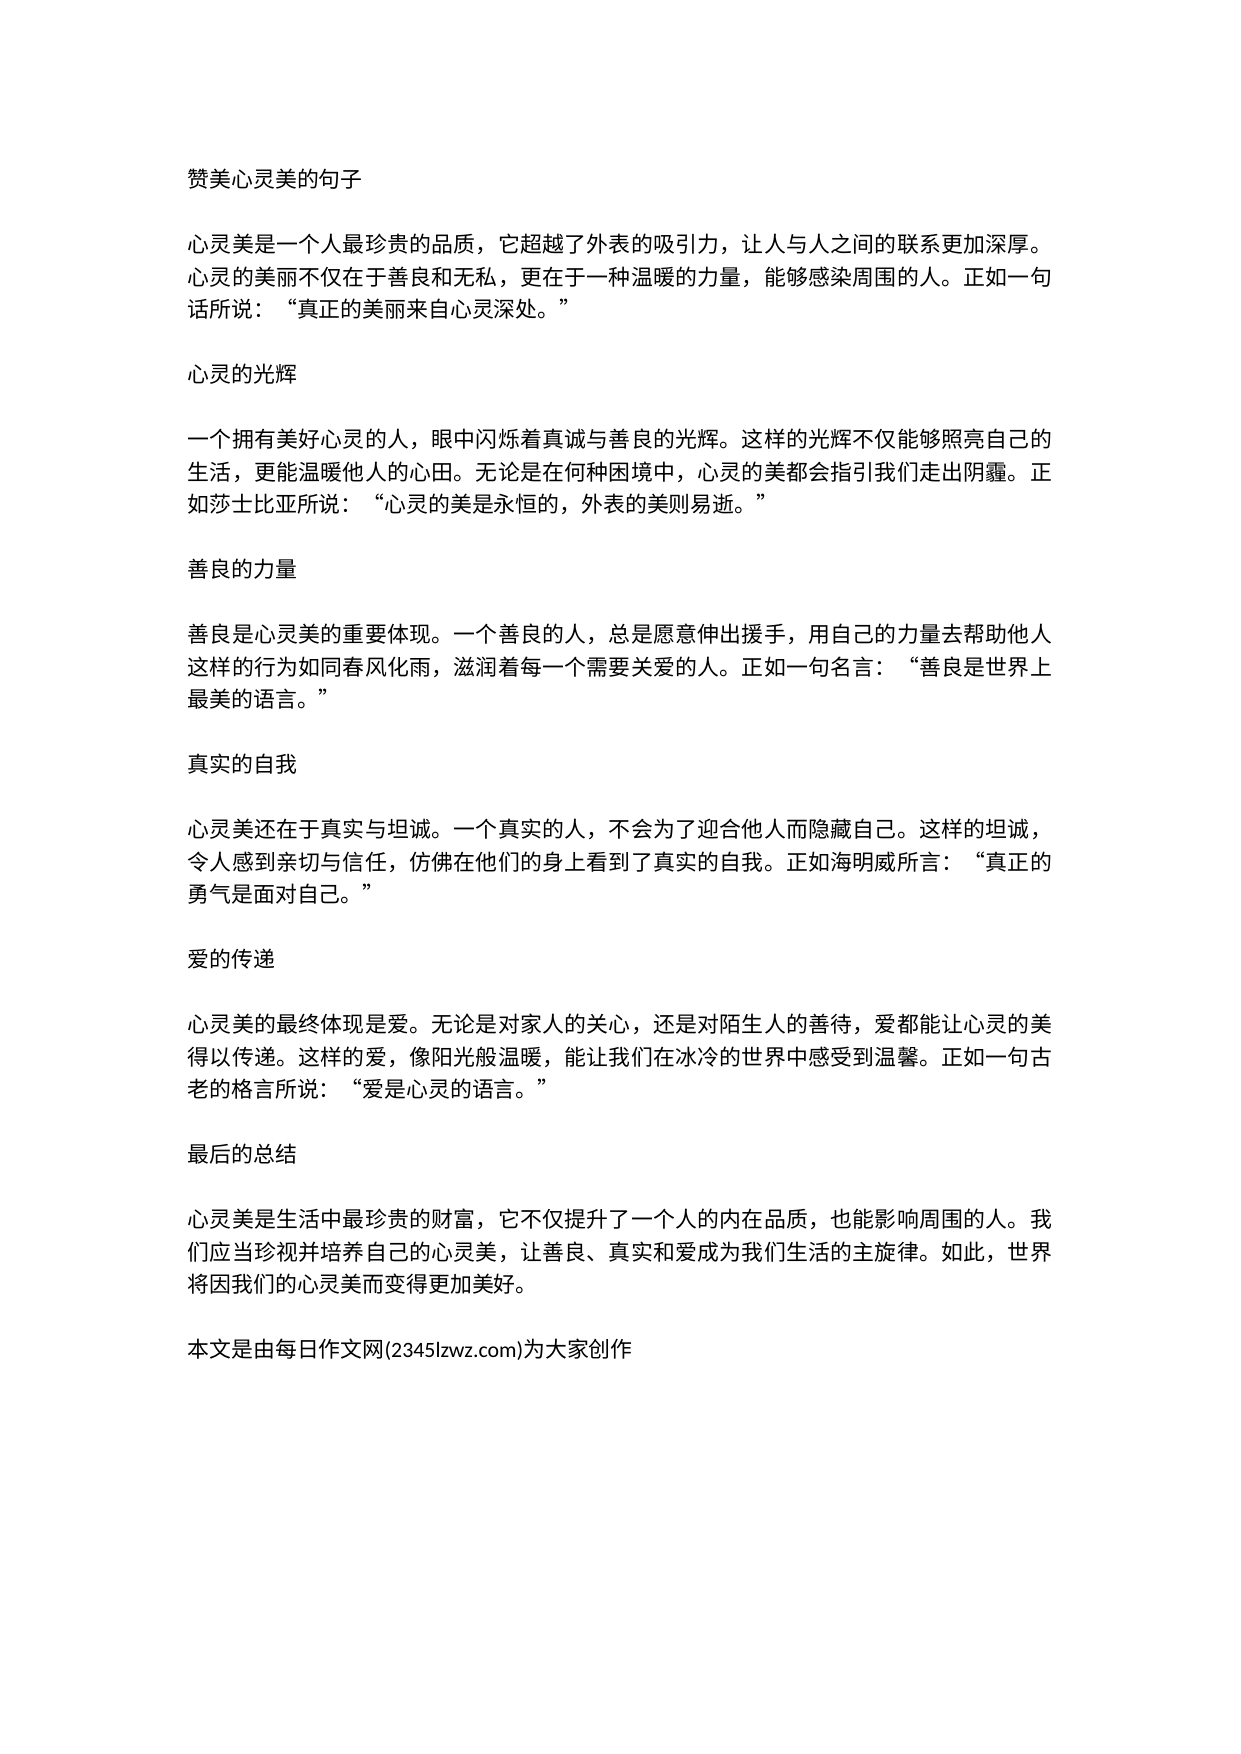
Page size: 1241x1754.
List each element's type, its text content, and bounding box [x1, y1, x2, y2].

text 一个拥有美好心灵的人，眼中闪烁着真诚与善良的光辉。这样的光辉不仅能够照亮自己的生活，更能温暖他人的心田。无论是在何种困境中，心灵的美都会指引我们走出阴霾。正如莎士比亚所说：“心灵的美是永恒的，外表的美则易逝。” [187, 422, 1053, 519]
text 爱的传递 [187, 942, 1053, 974]
text 赞美心灵美的句子 [187, 162, 1053, 194]
text 心灵的光辉 [187, 357, 1053, 389]
text 心灵美还在于真实与坦诚。一个真实的人，不会为了迎合他人而隐藏自己。这样的坦诚，令人感到亲切与信任，仿佛在他们的身上看到了真实的自我。正如海明威所言：“真正的勇气是面对自己。” [187, 812, 1053, 909]
text 本文是由每日作文网(2345lzwz.com)为大家创作 [187, 1332, 1053, 1364]
text 最后的总结 [187, 1137, 1053, 1169]
text 心灵美的最终体现是爱。无论是对家人的关心，还是对陌生人的善待，爱都能让心灵的美得以传递。这样的爱，像阳光般温暖，能让我们在冰冷的世界中感受到温馨。正如一句古老的格言所说：“爱是心灵的语言。” [187, 1007, 1053, 1104]
text 心灵美是一个人最珍贵的品质，它超越了外表的吸引力，让人与人之间的联系更加深厚。心灵的美丽不仅在于善良和无私，更在于一种温暖的力量，能够感染周围的人。正如一句话所说：“真正的美丽来自心灵深处。” [187, 227, 1053, 324]
text 善良是心灵美的重要体现。一个善良的人，总是愿意伸出援手，用自己的力量去帮助他人。这样的行为如同春风化雨，滋润着每一个需要关爱的人。正如一句名言：“善良是世界上最美的语言。” [187, 617, 1053, 714]
text 善良的力量 [187, 552, 1053, 584]
text 真实的自我 [187, 747, 1053, 779]
text 心灵美是生活中最珍贵的财富，它不仅提升了一个人的内在品质，也能影响周围的人。我们应当珍视并培养自己的心灵美，让善良、真实和爱成为我们生活的主旋律。如此，世界将因我们的心灵美而变得更加美好。 [187, 1202, 1053, 1299]
